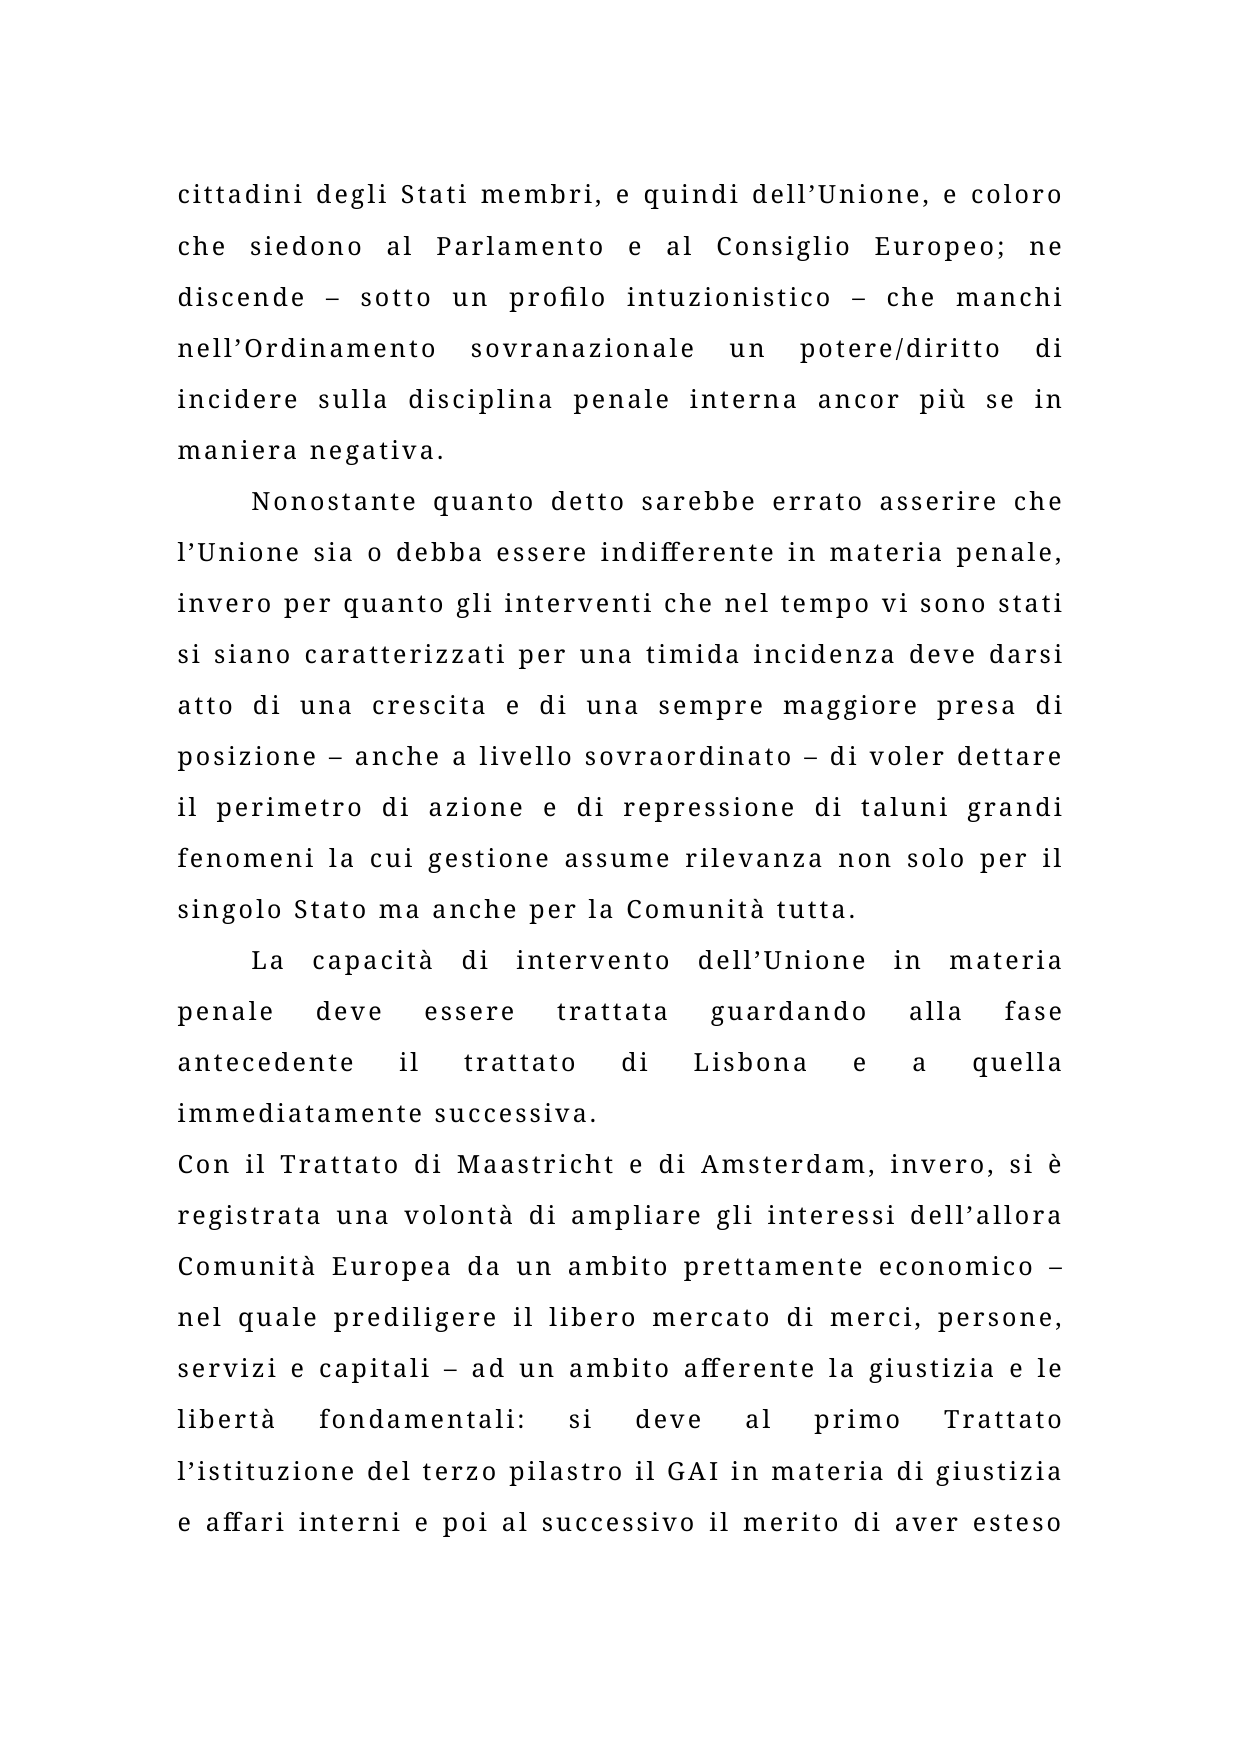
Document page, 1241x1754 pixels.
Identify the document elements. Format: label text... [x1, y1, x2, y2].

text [177, 177, 1063, 466]
text Nonostante quanto detto sarebbe errato asserire che l’Unione sia o debba essere indifferente in materia penale, invero per quanto gli interventi che nel tempo vi sono stati si siano caratterizzati per una timida incidenza deve darsi atto di una crescita e di una sempre maggiore presa di posizione – anche a livello sovraordinato – di voler dettare il perimetro di azione e di repressione di taluni grandi fenomeni la cui gestione assume rilevanza non solo per il singolo Stato ma anche per la Comunità tutta. [177, 483, 1063, 926]
text La capacità di intervento dell’Unione in materia penale deve essere trattata guardando alla fase antecedente il trattato di Lisbona e a quella immediatamente successiva. [177, 943, 1063, 1130]
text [177, 1147, 1063, 1538]
